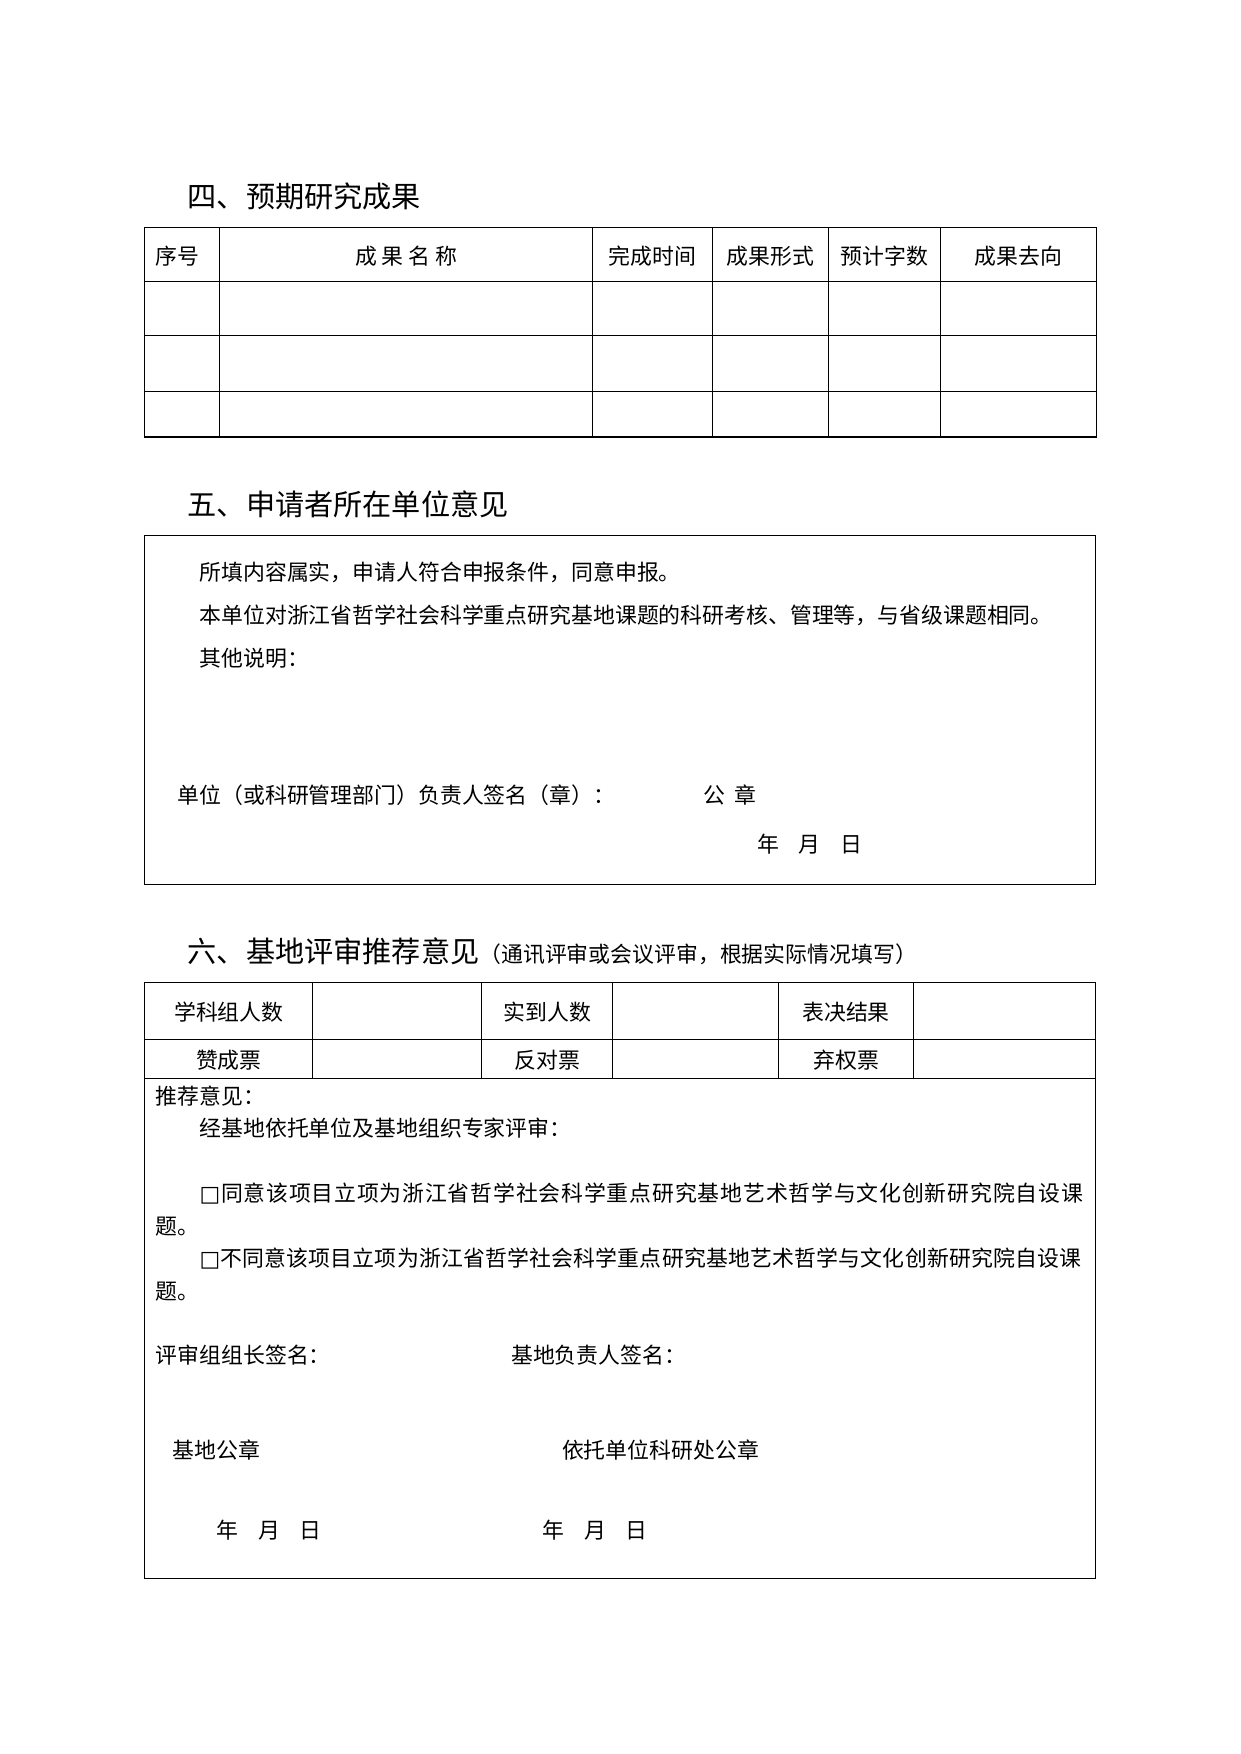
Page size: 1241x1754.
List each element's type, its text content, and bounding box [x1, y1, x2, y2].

table_header 实到人数 [482, 983, 612, 1038]
table_header [914, 983, 1095, 1038]
text 六、基地评审推荐意见（通讯评审或会议评审，根据实际情况填写） [187, 917, 1053, 982]
table_header 表决结果 [779, 983, 913, 1038]
table_header [313, 983, 481, 1038]
text 四、预期研究成果 [187, 162, 1053, 227]
table_header 成果形式 [713, 228, 828, 281]
table_cell [713, 392, 828, 436]
table_cell [914, 1040, 1095, 1077]
table_cell [941, 392, 1096, 436]
table_cell [220, 282, 592, 335]
table_cell 反对票 [482, 1040, 612, 1077]
text 五、申请者所在单位意见 [187, 470, 1053, 535]
table_header 完成时间 [593, 228, 712, 281]
table_cell [593, 392, 712, 436]
table_header 序号 [145, 228, 219, 281]
table_cell [613, 1040, 778, 1077]
table_header 学科组人数 [145, 983, 312, 1038]
table_cell 弃权票 [779, 1040, 913, 1077]
table_cell [829, 282, 940, 335]
table_cell [593, 282, 712, 335]
table_header 成 果 名 称 [220, 228, 592, 281]
table_cell [713, 336, 828, 391]
table_cell [313, 1040, 481, 1077]
table_cell 赞成票 [145, 1040, 312, 1077]
table_cell [829, 336, 940, 391]
table_cell [941, 282, 1096, 335]
table_cell [713, 282, 828, 335]
table_header 所填内容属实，申请人符合申报条件，同意申报。 本单位对浙江省哲学社会科学重点研究基地课题的科研考核、管理等，与省级课题相同。 其他说明： 单位（或科研管理部门）负责人签名（章）： 公 章 年 月 日 [145, 536, 1095, 884]
table_header [613, 983, 778, 1038]
table_header 预计字数 [829, 228, 940, 281]
table_cell [145, 282, 219, 335]
table_cell [145, 392, 219, 436]
table_cell [593, 336, 712, 391]
table_cell [145, 336, 219, 391]
table_cell 推荐意见： 经基地依托单位及基地组织专家评审： □同意该项目立项为浙江省哲学社会科学重点研究基地艺术哲学与文化创新研究院自设课题。 □不同意该项目立项为浙江省哲学社会科学重点研究基地艺术哲学与文化创新研究院自设课题。 评审组组长签名： 基地负责人签名： 基地公章 依托单位科研处公章 年 月 日 年 月 日 [145, 1079, 1095, 1578]
table_cell [220, 392, 592, 436]
table_cell [220, 336, 592, 391]
table_header 成果去向 [941, 228, 1096, 281]
table_cell [829, 392, 940, 436]
table_cell [941, 336, 1096, 391]
